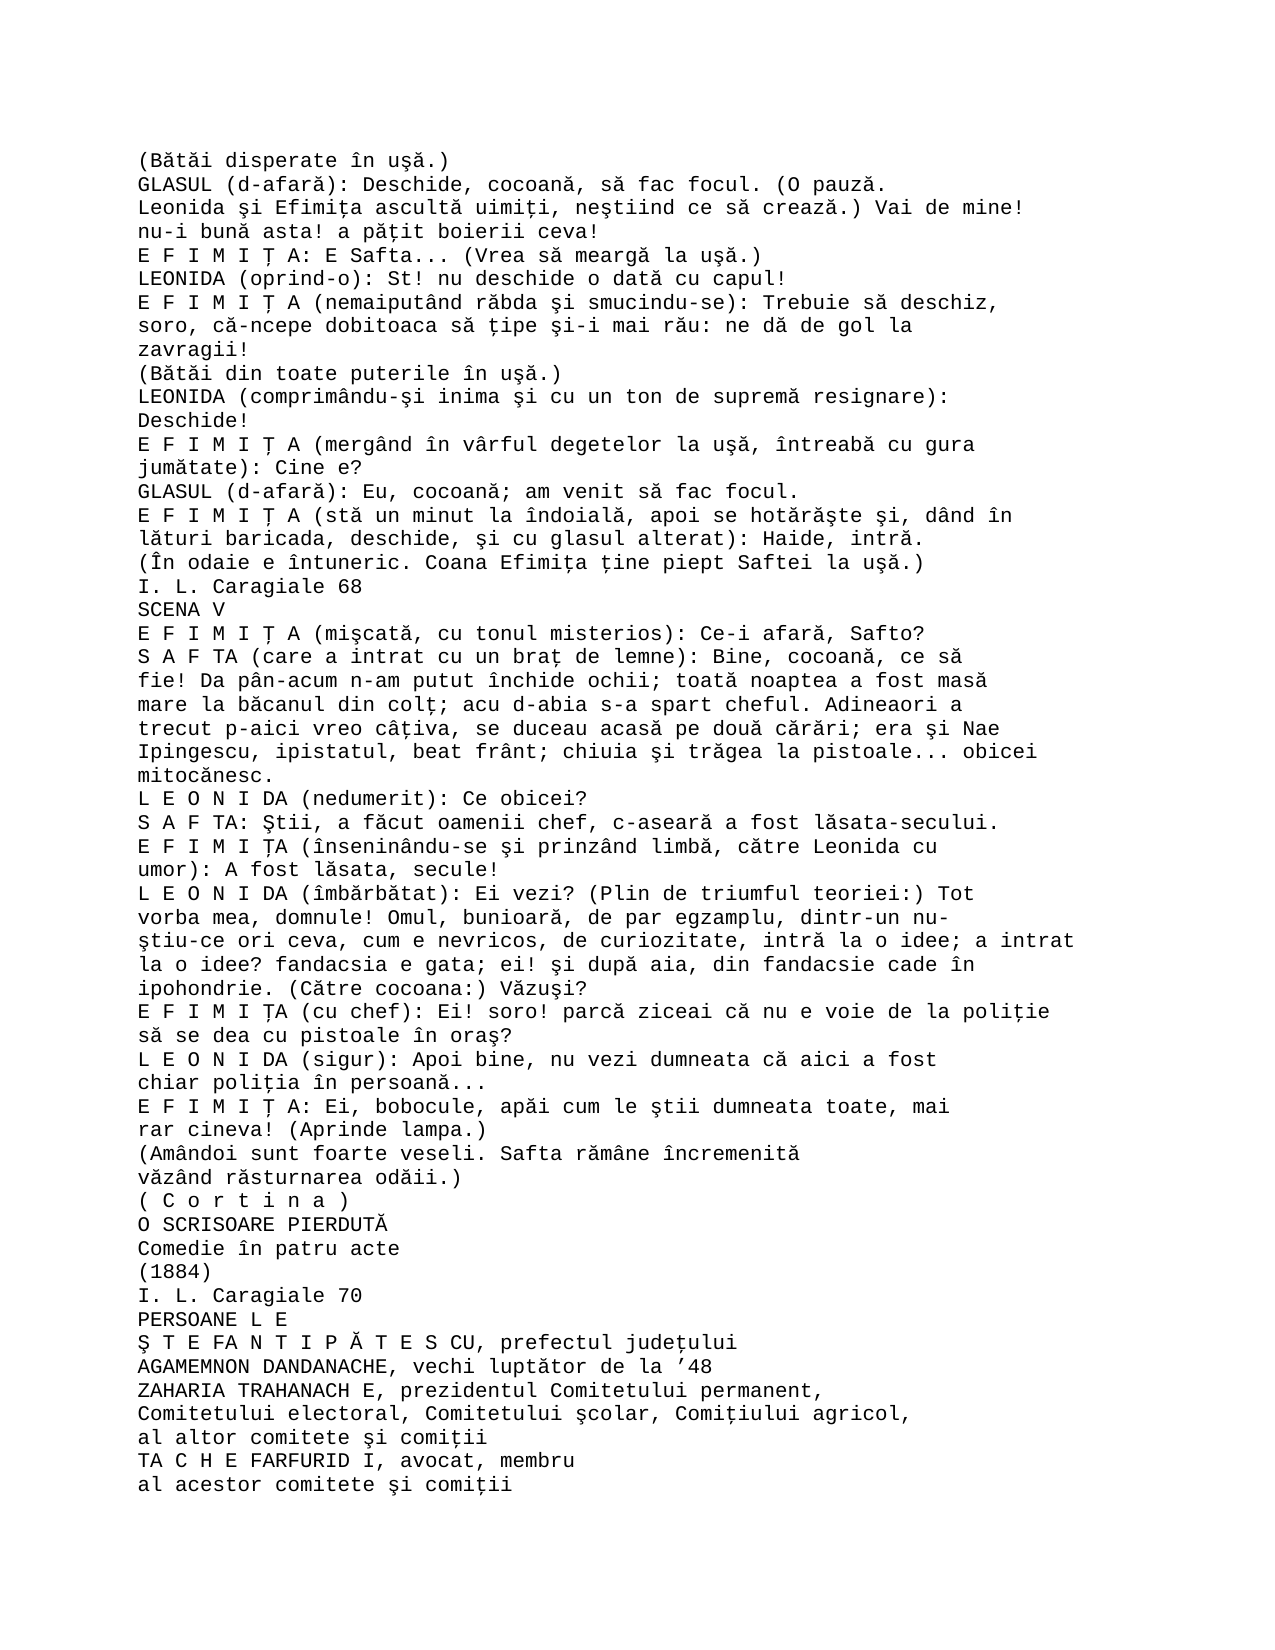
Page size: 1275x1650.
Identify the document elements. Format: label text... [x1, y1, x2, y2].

text E F I M I Ţ A: E Safta... (Vrea să meargă la uşă.) [137, 244, 1138, 268]
text O SCRISOARE PIERDUTĂ [137, 1214, 1138, 1238]
text rar cineva! (Aprinde lampa.) [137, 1119, 1138, 1143]
text zavragii! [137, 339, 1138, 363]
text PERSOANE L E [137, 1309, 1138, 1332]
text L E O N I DA (sigur): Apoi bine, nu vezi dumneata că aici a fost [137, 1048, 1138, 1072]
text ştiu-ce ori ceva, cum e nevricos, de curiozitate, intră la o idee; a intrat [137, 930, 1138, 954]
text ( C o r t i n a ) [137, 1190, 1138, 1214]
text ZAHARIA TRAHANACH E, prezidentul Comitetului permanent, [137, 1379, 1138, 1403]
text fie! Da pân-acum n-am putut închide ochii; toată noaptea a fost masă [137, 670, 1138, 694]
text (În odaie e întuneric. Coana Efimiţa ţine piept Saftei la uşă.) [137, 552, 1138, 576]
text al altor comitete şi comiţii [137, 1427, 1138, 1451]
text E F I M I Ţ A (stă un minut la îndoială, apoi se hotărăşte şi, dând în [137, 505, 1138, 528]
text soro, că-ncepe dobitoaca să ţipe şi-i mai rău: ne dă de gol la [137, 316, 1138, 339]
text E F I M I Ţ A (mergând în vârful degetelor la uşă, întreabă cu gura [137, 434, 1138, 457]
text jumătate): Cine e? [137, 457, 1138, 481]
text mitocănesc. [137, 765, 1138, 788]
text I. L. Caragiale 68 [137, 576, 1138, 599]
text chiar poliţia în persoană... [137, 1072, 1138, 1096]
text nu-i bună asta! a păţit boierii ceva! [137, 221, 1138, 244]
text Comedie în patru acte [137, 1238, 1138, 1261]
text Ş T E FA N T I P Ă T E S CU, prefectul judeţului [137, 1332, 1138, 1356]
text Deschide! [137, 410, 1138, 434]
text trecut p-aici vreo câţiva, se duceau acasă pe două cărări; era şi Nae [137, 717, 1138, 741]
text (Amândoi sunt foarte veseli. Safta rămâne încremenită [137, 1143, 1138, 1167]
text E F I M I ŢA (înseninându-se şi prinzând limbă, către Leonida cu [137, 836, 1138, 859]
text lături baricada, deschide, şi cu glasul alterat): Haide, intră. [137, 528, 1138, 552]
text vorba mea, domnule! Omul, bunioară, de par egzamplu, dintr-un nu- [137, 907, 1138, 930]
text E F I M I ŢA (cu chef): Ei! soro! parcă ziceai că nu e voie de la poliţie [137, 1001, 1138, 1025]
text la o idee? fandacsia e gata; ei! şi după aia, din fandacsie cade în [137, 954, 1138, 978]
text Ipingescu, ipistatul, beat frânt; chiuia şi trăgea la pistoale... obicei [137, 741, 1138, 765]
text văzând răsturnarea odăii.) [137, 1167, 1138, 1190]
text GLASUL (d-afară): Eu, cocoană; am venit să fac focul. [137, 481, 1138, 505]
text ipohondrie. (Către cocoana:) Văzuşi? [137, 978, 1138, 1001]
text LEONIDA (oprind-o): St! nu deschide o dată cu capul! [137, 268, 1138, 292]
text E F I M I Ţ A: Ei, bobocule, apăi cum le ştii dumneata toate, mai [137, 1096, 1138, 1119]
text Leonida şi Efimiţa ascultă uimiţi, neştiind ce să crează.) Vai de mine! [137, 197, 1138, 221]
text S A F TA: Ştii, a făcut oamenii chef, c-aseară a fost lăsata-secului. [137, 812, 1138, 836]
text SCENA V [137, 599, 1138, 623]
text al acestor comitete şi comiţii [137, 1474, 1138, 1498]
text I. L. Caragiale 70 [137, 1285, 1138, 1309]
text (Bătăi disperate în uşă.) [137, 150, 1138, 174]
text E F I M I Ţ A (nemaiputând răbda şi smucindu-se): Trebuie să deschiz, [137, 292, 1138, 316]
text GLASUL (d-afară): Deschide, cocoană, să fac focul. (O pauză. [137, 174, 1138, 197]
text să se dea cu pistoale în oraş? [137, 1025, 1138, 1048]
text umor): A fost lăsata, secule! [137, 859, 1138, 883]
text E F I M I Ţ A (mişcată, cu tonul misterios): Ce-i afară, Safto? [137, 623, 1138, 647]
text S A F TA (care a intrat cu un braţ de lemne): Bine, cocoană, ce să [137, 647, 1138, 670]
text AGAMEMNON DANDANACHE, vechi luptător de la ’48 [137, 1356, 1138, 1379]
text (Bătăi din toate puterile în uşă.) [137, 363, 1138, 386]
text TA C H E FARFURID I, avocat, membru [137, 1451, 1138, 1474]
text L E O N I DA (nedumerit): Ce obicei? [137, 788, 1138, 812]
text (1884) [137, 1261, 1138, 1285]
text Comitetului electoral, Comitetului şcolar, Comiţiului agricol, [137, 1403, 1138, 1427]
text L E O N I DA (îmbărbătat): Ei vezi? (Plin de triumful teoriei:) Tot [137, 883, 1138, 907]
text mare la băcanul din colţ; acu d-abia s-a spart cheful. Adineaori a [137, 694, 1138, 717]
text LEONIDA (comprimându-şi inima şi cu un ton de supremă resignare): [137, 386, 1138, 410]
